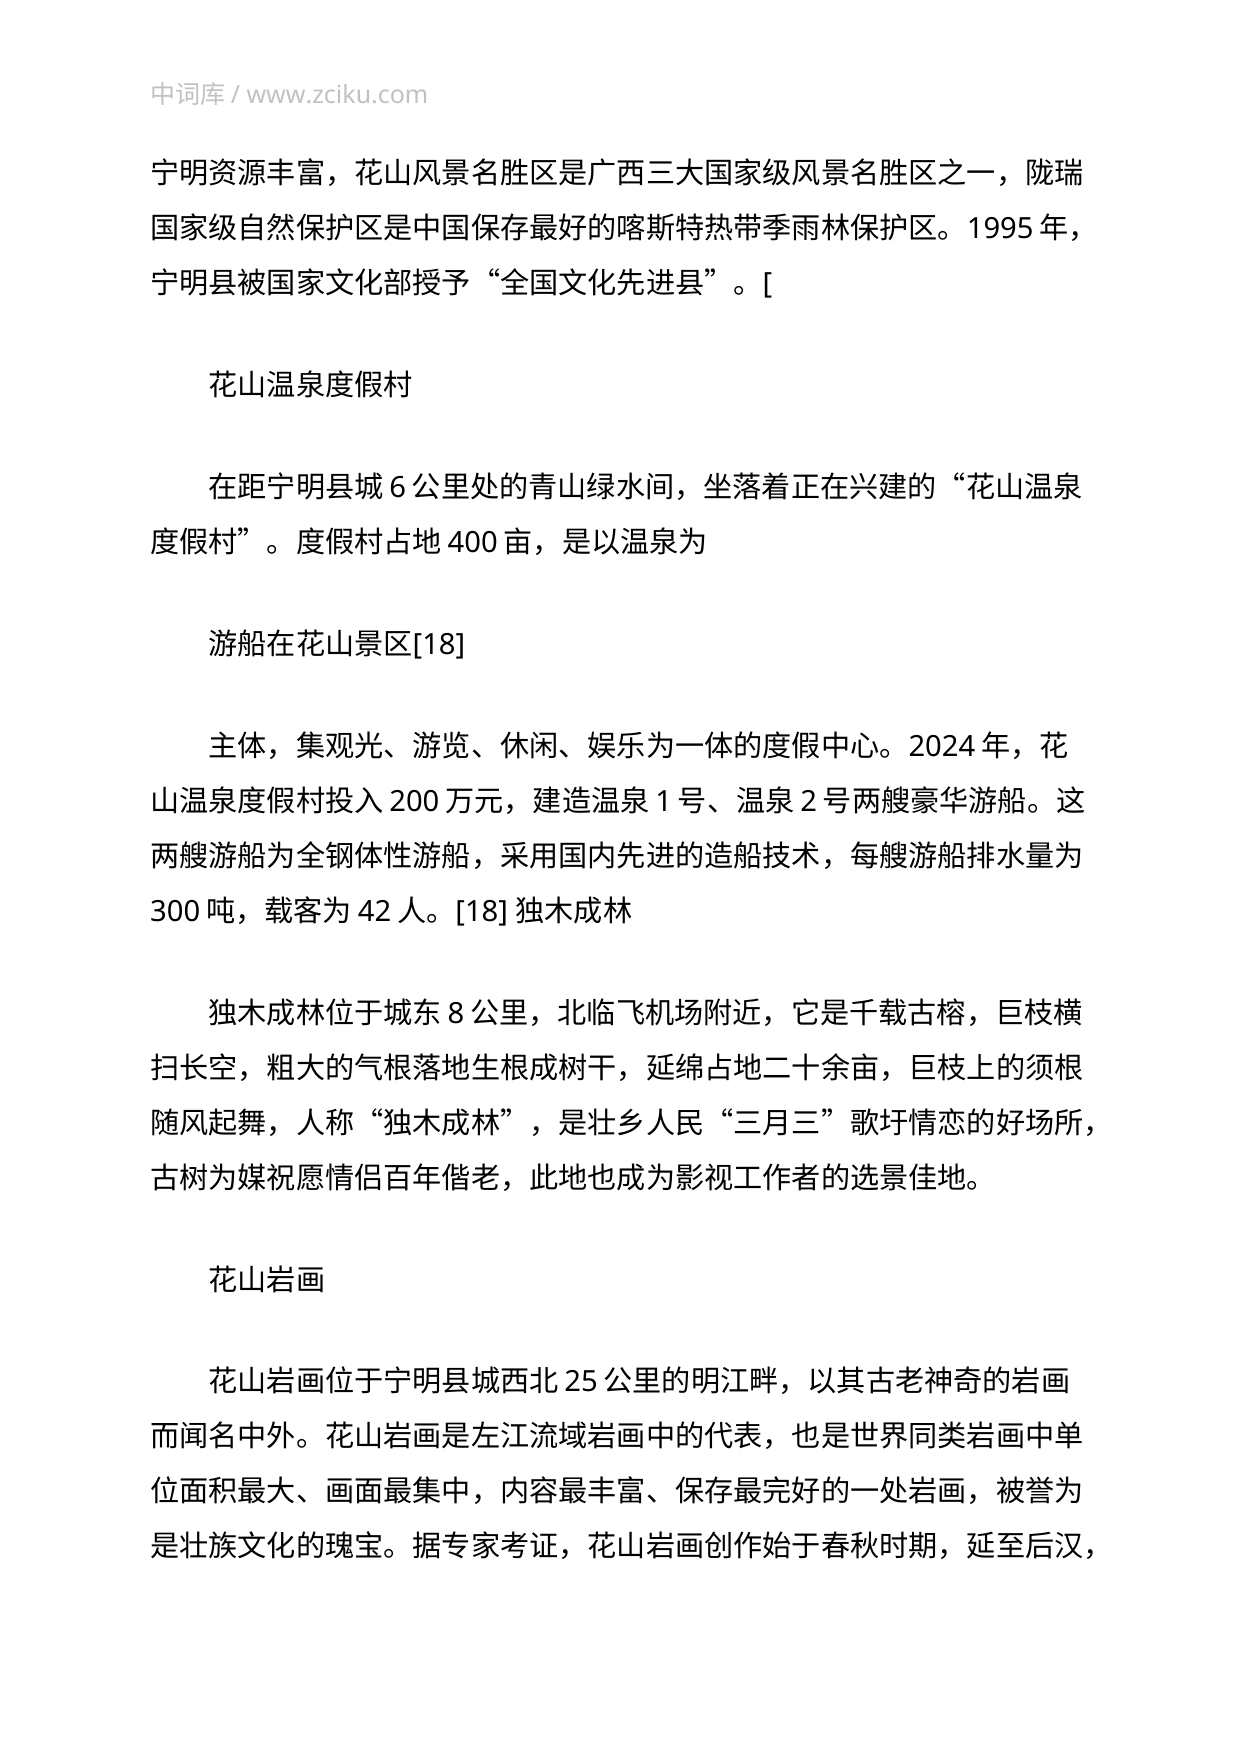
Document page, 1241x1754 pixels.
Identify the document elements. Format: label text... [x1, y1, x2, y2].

text 主体，集观光、游览、休闲、娱乐为一体的度假中心。2024年，花山温泉度假村投入200万元，建造温泉1号、温泉2号两艘豪华游船。这两艘游船为全钢体性游船，采用国内先进的造船技术，每艘游船排水量为300吨，载客为42人。[18] 独木成林 [150, 723, 1090, 930]
text 在距宁明县城6公里处的青山绿水间，坐落着正在兴建的“花山温泉度假村”。度假村占地400亩，是以温泉为 [150, 464, 1090, 561]
text 游船在花山景区[18] [150, 621, 1090, 663]
text 花山岩画 [150, 1256, 1090, 1298]
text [150, 1358, 1090, 1565]
text 花山温泉度假村 [150, 362, 1090, 404]
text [150, 150, 1090, 302]
text 独木成林位于城东8公里，北临飞机场附近，它是千载古榕，巨枝横扫长空，粗大的气根落地生根成树干，延绵占地二十余亩，巨枝上的须根随风起舞，人称“独木成林”，是壮乡人民“三月三”歌圩情恋的好场所，古树为媒祝愿情侣百年偕老，此地也成为影视工作者的选景佳地。 [150, 989, 1090, 1197]
